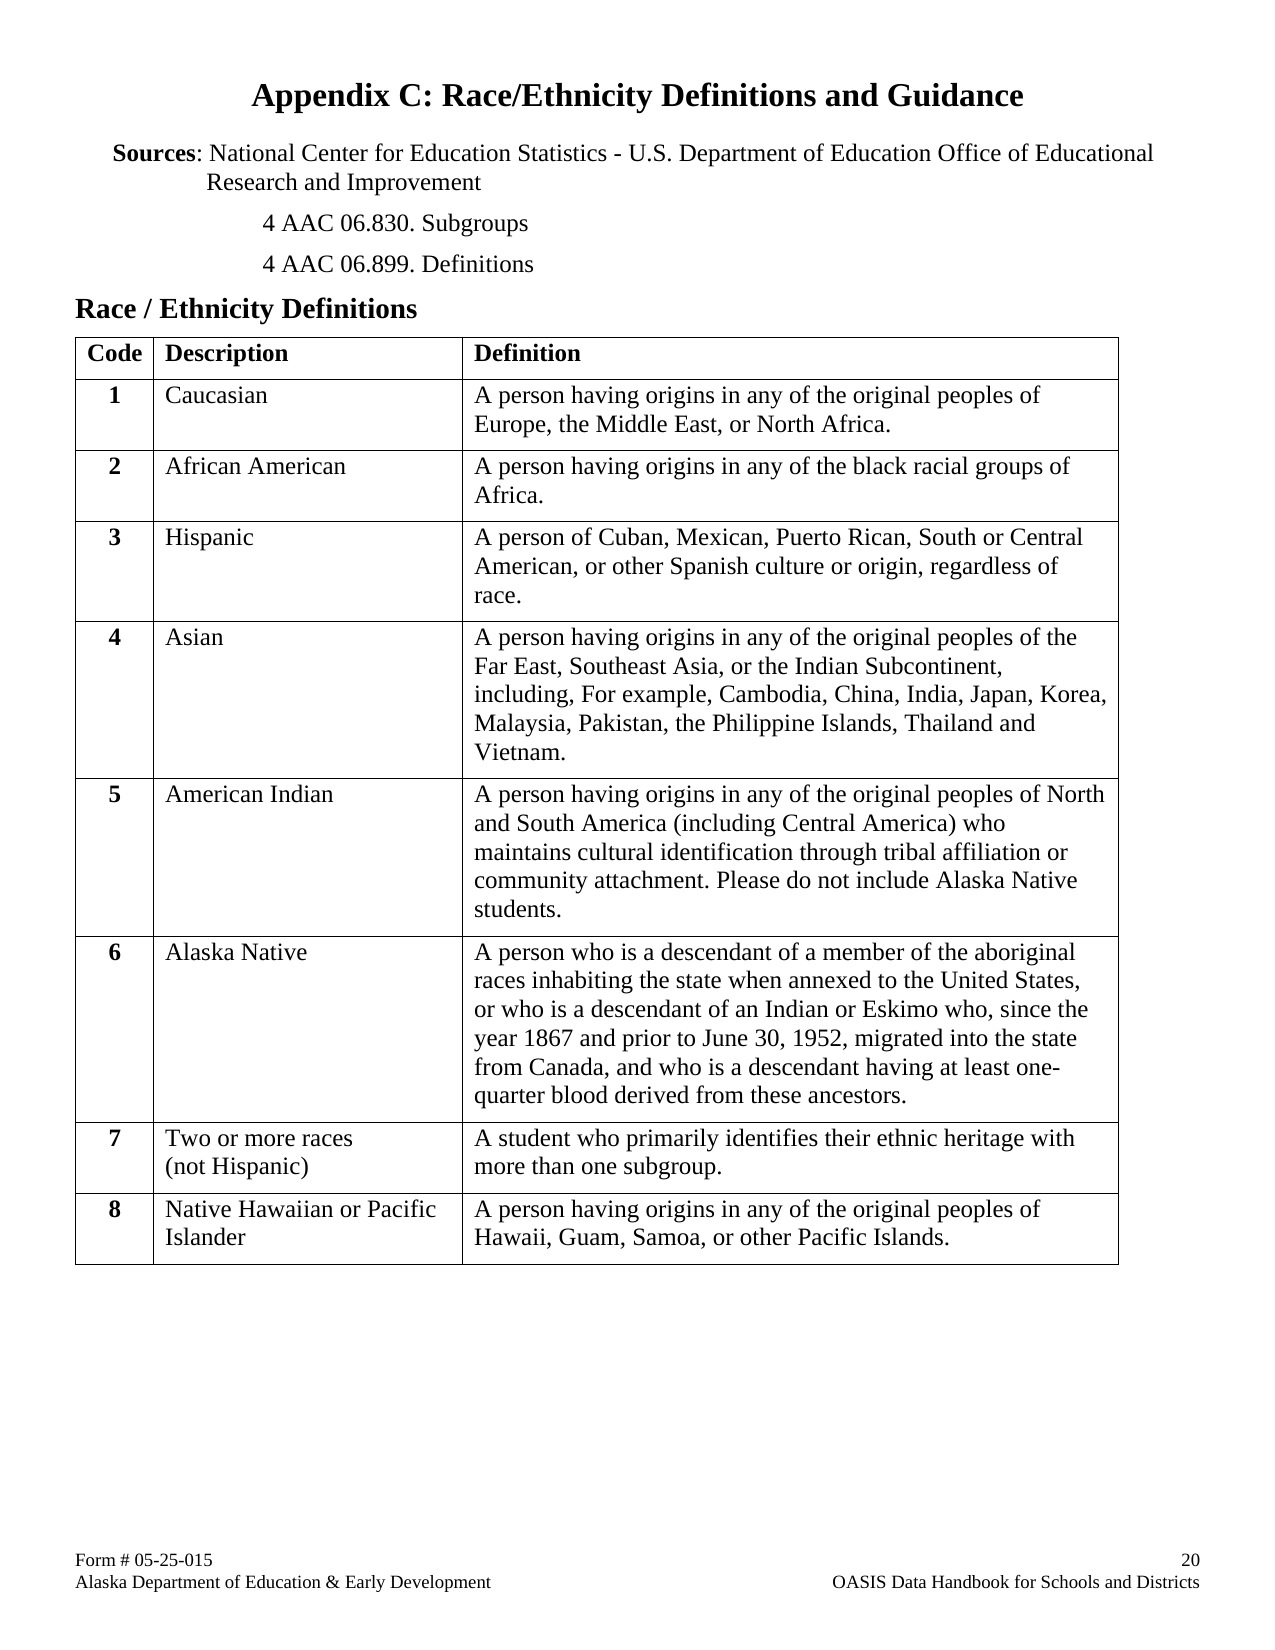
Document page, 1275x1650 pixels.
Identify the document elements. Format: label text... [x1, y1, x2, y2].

subtitle Race / Ethnicity Definitions [75, 291, 1200, 324]
table_cell A student who primarily identifies their ethnic heritage with more than one subgroup. [463, 1123, 1118, 1193]
table_cell American Indian [154, 779, 462, 936]
table_cell A person having origins in any of the black racial groups of Africa. [463, 451, 1118, 521]
table_cell A person who is a descendant of a member of the aboriginal races inhabiting the state when annexed to the United States, or who is a descendant of an Indian or Eskimo who, since the year 1867 and prior to June 30, 1952, migrated into the state from Canada, and who is a descendant having at least one-quarter blood derived from these ancestors. [463, 937, 1118, 1122]
text Sources: National Center for Education Statistics - U.S. Department of Education Office of Educational Research and Improvement [112, 138, 1200, 196]
table_cell 5 [76, 779, 153, 936]
table_cell African American [154, 451, 462, 521]
text 4 AAC 06.899. Definitions [262, 249, 1200, 278]
table_cell Alaska Native [154, 937, 462, 1122]
table_header Code [76, 338, 153, 379]
table_cell A person having origins in any of the original peoples of Hawaii, Guam, Samoa, or other Pacific Islands. [463, 1194, 1118, 1264]
table_cell A person having origins in any of the original peoples of the Far East, Southeast Asia, or the Indian Subcontinent, including, For example, Cambodia, China, India, Japan, Korea, Malaysia, Pakistan, the Philippine Islands, Thailand and Vietnam. [463, 622, 1118, 778]
table_cell 3 [76, 522, 153, 621]
table_header Description [154, 338, 462, 379]
table_cell 6 [76, 937, 153, 1122]
table_cell 2 [76, 451, 153, 521]
table_cell Asian [154, 622, 462, 778]
text 4 AAC 06.830. Subgroups [262, 208, 1200, 237]
table_cell 4 [76, 622, 153, 778]
table_cell Hispanic [154, 522, 462, 621]
table_cell A person having origins in any of the original peoples of North and South America (including Central America) who maintains cultural identification through tribal affiliation or community attachment. Please do not include Alaska Native students. [463, 779, 1118, 936]
table_cell 1 [76, 380, 153, 450]
table_cell Caucasian [154, 380, 462, 450]
table_cell Native Hawaiian or Pacific Islander [154, 1194, 462, 1264]
table_cell 7 [76, 1123, 153, 1193]
table_cell 8 [76, 1194, 153, 1264]
table_header Definition [463, 338, 1118, 379]
table_cell A person of Cuban, Mexican, Puerto Rican, South or Central American, or other Spanish culture or origin, regardless of race. [463, 522, 1118, 621]
subtitle Appendix C: Race/Ethnicity Definitions and Guidance [75, 75, 1200, 113]
table_cell A person having origins in any of the original peoples of Europe, the Middle East, or North Africa. [463, 380, 1118, 450]
table_cell Two or more races (not Hispanic) [154, 1123, 462, 1193]
